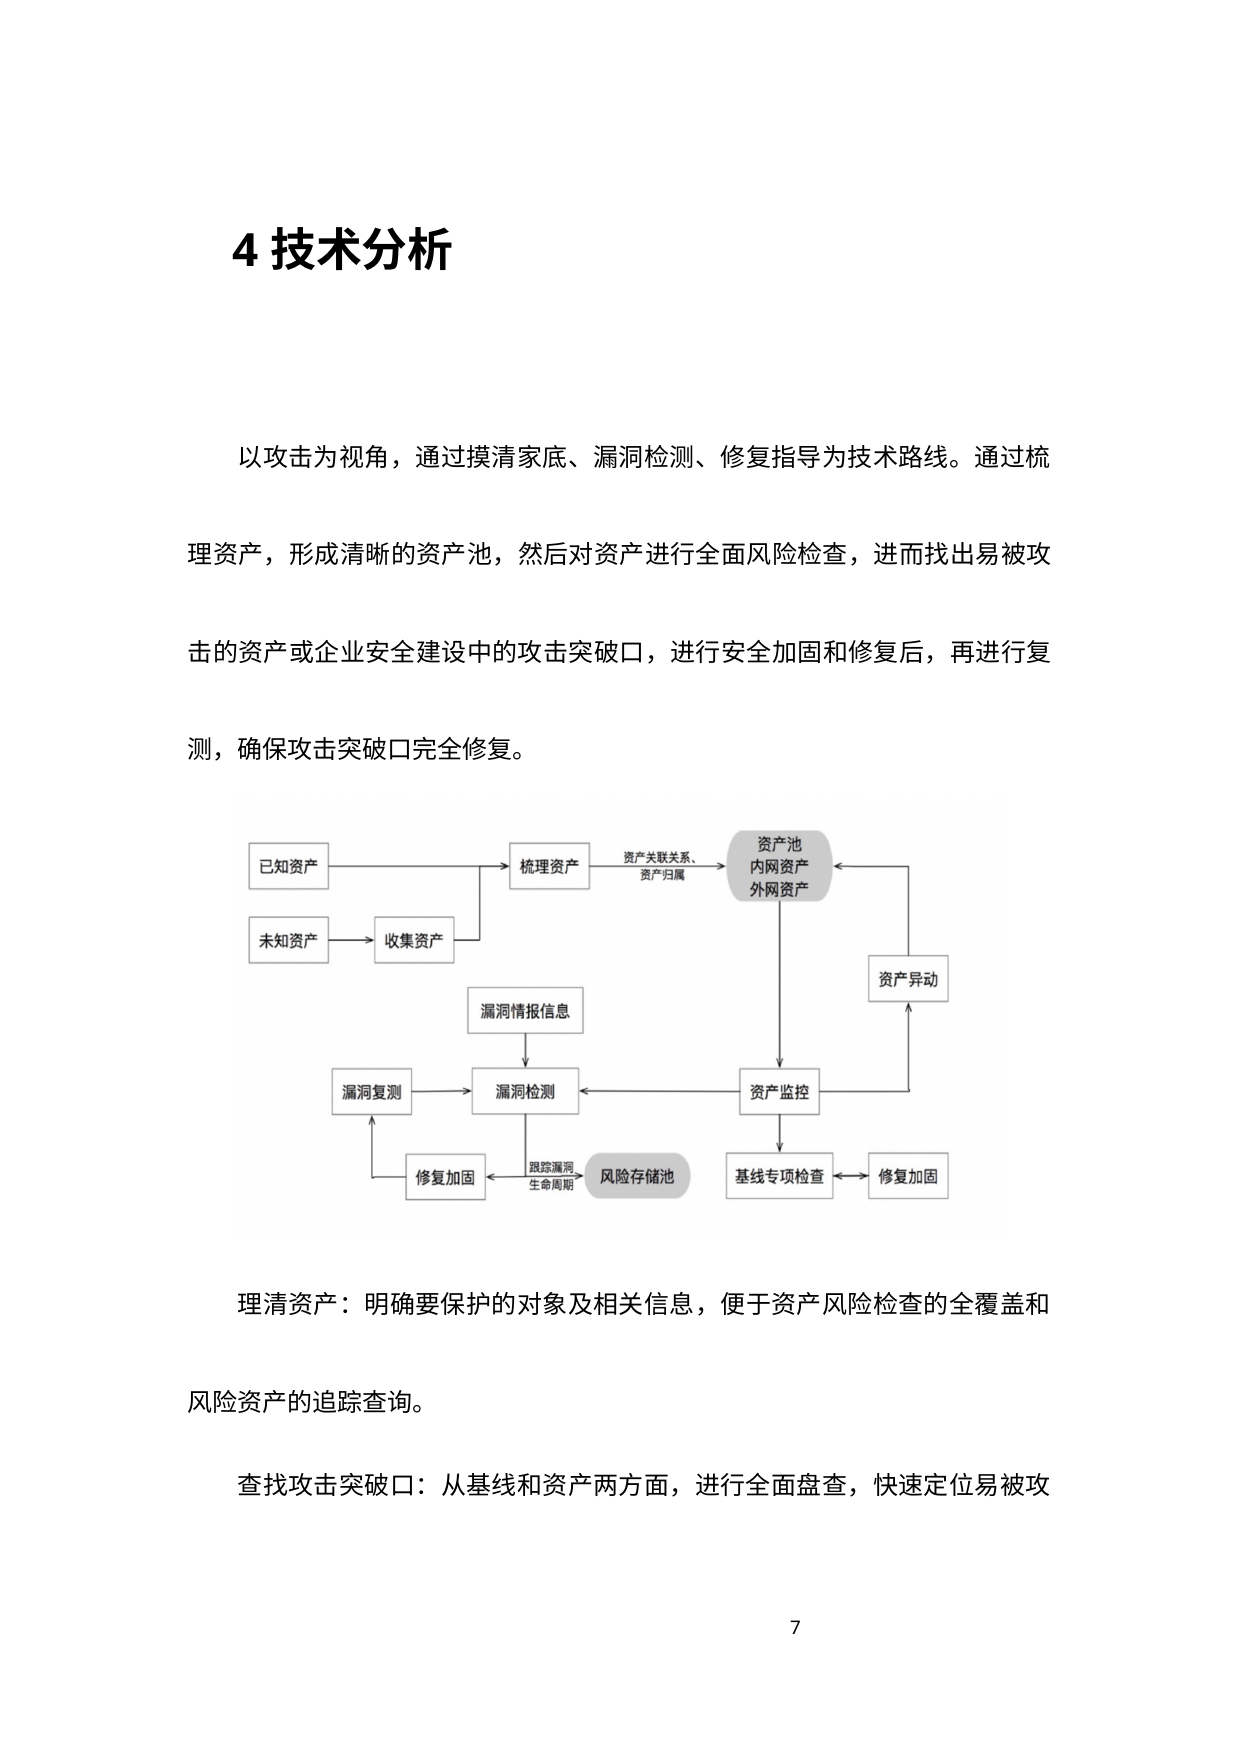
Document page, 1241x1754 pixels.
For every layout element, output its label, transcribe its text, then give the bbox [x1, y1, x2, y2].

picture [233, 798, 1008, 1236]
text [187, 1451, 1053, 1516]
text 理清资产：明确要保护的对象及相关信息，便于资产风险检查的全覆盖和风险资产的追踪查询。 [187, 1271, 1053, 1433]
text 以攻击为视角，通过摸清家底、漏洞检测、修复指导为技术路线。通过梳理资产，形成清晰的资产池，然后对资产进行全面风险检查，进而找出易被攻击的资产或企业安全建设中的攻击突破口，进行安全加固和修复后，再进行复测，确保攻击突破口完全修复。 [187, 423, 1053, 781]
subtitle 技术分析 [232, 197, 1053, 295]
